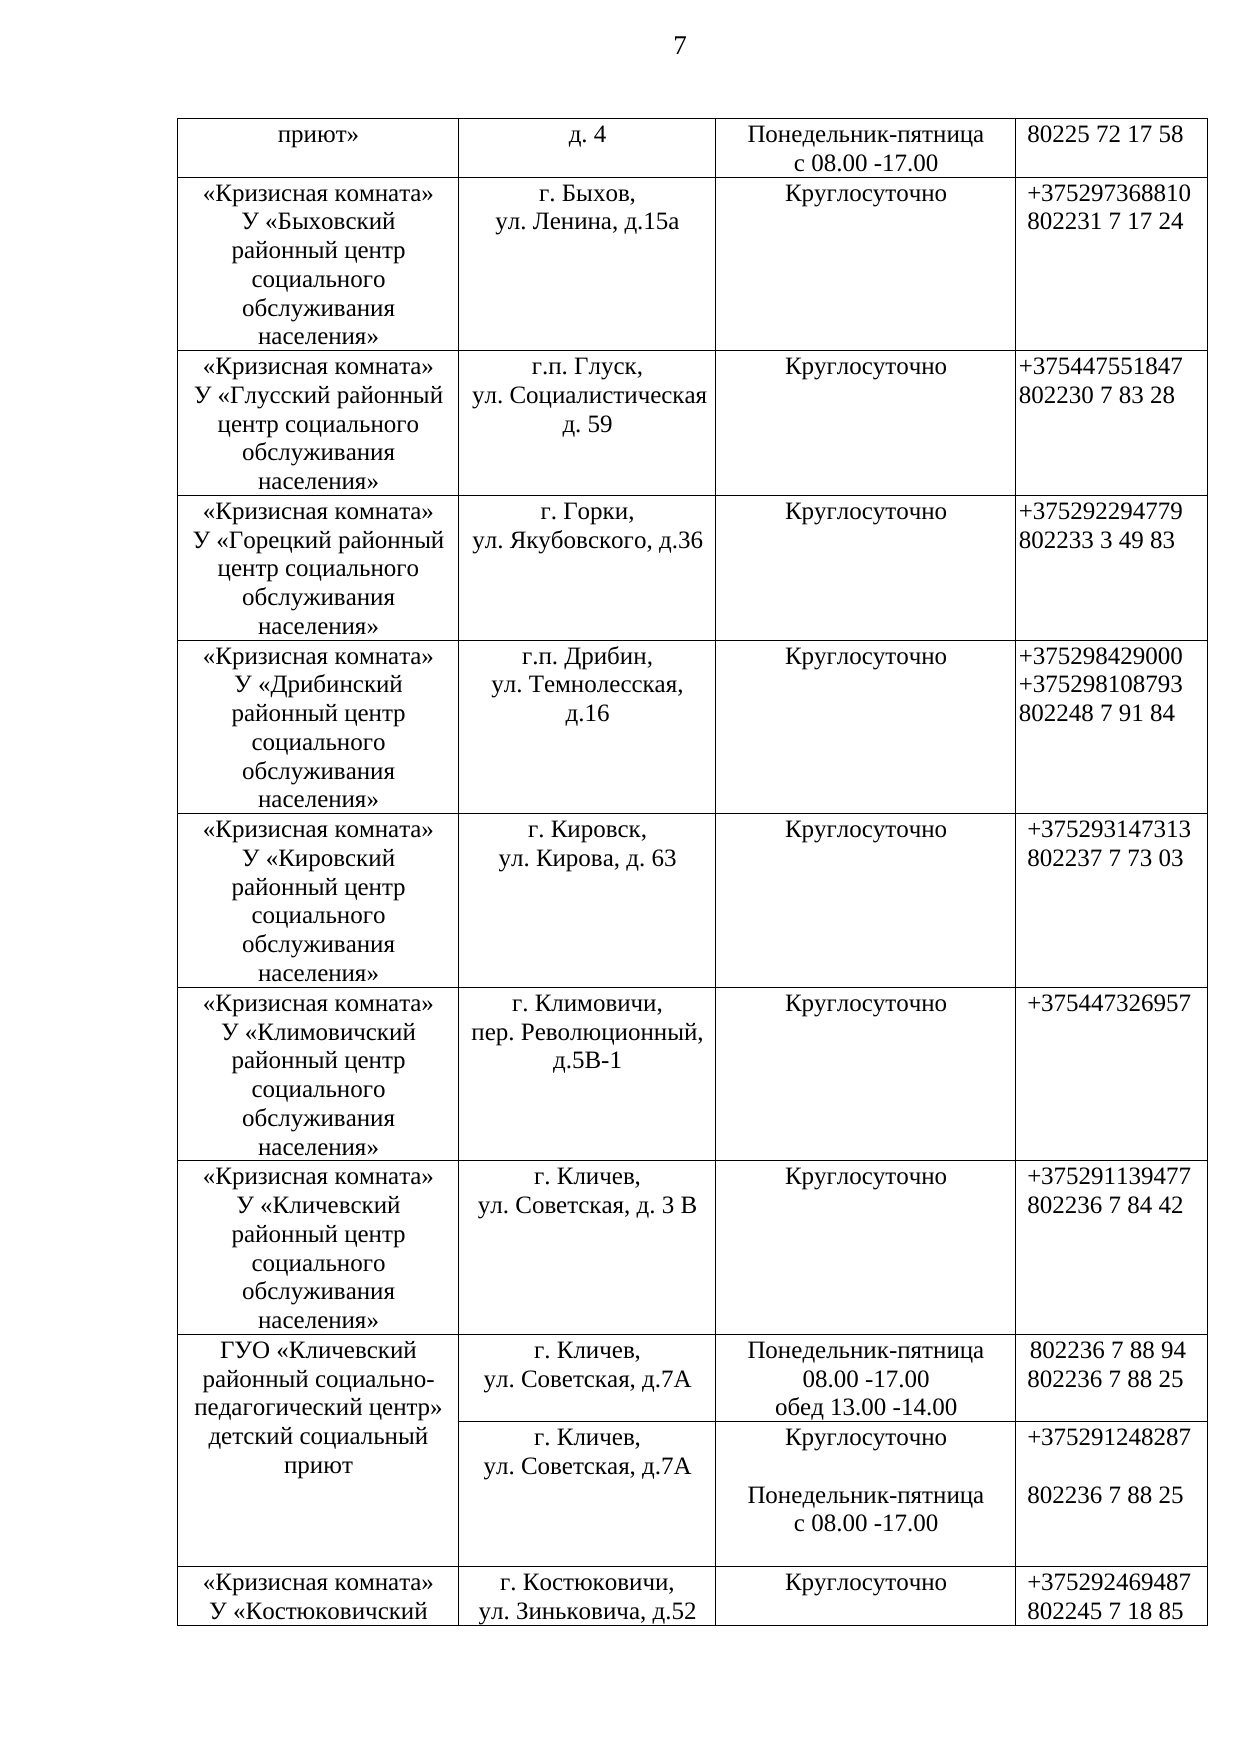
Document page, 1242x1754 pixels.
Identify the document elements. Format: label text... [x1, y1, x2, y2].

table_cell +375293147313 802237 7 73 03 [1016, 814, 1207, 987]
table_cell Круглосуточно [716, 496, 1015, 640]
table_cell г. Быхов, ул. Ленина, д.15а [459, 178, 715, 350]
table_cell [178, 1567, 458, 1624]
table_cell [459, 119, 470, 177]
table_cell Круглосуточно [716, 988, 1015, 1160]
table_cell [716, 119, 1015, 177]
table_cell +375447551847 802230 7 83 28 [1016, 351, 1207, 495]
table_cell Круглосуточно Понедельник-пятница с 08.00 -17.00 [716, 1422, 1015, 1566]
table_cell г.п. Глуск, ул. Социалистическая д. 59 [459, 351, 715, 495]
table_cell «Кризисная комната» У «Горецкий районный центр социального обслуживания населения» [178, 496, 458, 640]
table_cell +375292294779 802233 3 49 83 [1016, 496, 1207, 640]
table_cell ГУО «Кличевский районный социально-педагогический центр» детский социальный приют [178, 1335, 458, 1566]
table_cell г. Кировск, ул. Кирова, д. 63 [459, 814, 715, 987]
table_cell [1016, 1567, 1207, 1624]
table_cell Понедельник-пятница 08.00 -17.00 обед 13.00 -14.00 [716, 1335, 1015, 1421]
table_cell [459, 1567, 715, 1624]
table_cell Круглосуточно [716, 178, 1015, 350]
table_cell Круглосуточно [716, 351, 1015, 495]
table_cell +375447326957 [1016, 988, 1207, 1160]
table_cell «Кризисная комната» У «Быховский районный центр социального обслуживания населения» [178, 178, 458, 350]
table_cell г. Кличев, ул. Советская, д.7А [459, 1422, 715, 1566]
table_cell «Кризисная комната» У «Дрибинский районный центр социального обслуживания населения» [178, 641, 458, 813]
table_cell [1016, 119, 1207, 177]
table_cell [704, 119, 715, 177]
table_cell Круглосуточно [716, 814, 1015, 987]
table_cell +375291139477 802236 7 84 42 [1016, 1161, 1207, 1334]
table_cell Круглосуточно [716, 1161, 1015, 1334]
table_cell Круглосуточно [716, 1567, 1015, 1624]
table_cell г. Климовичи, пер. Революционный, д.5В-1 [459, 988, 715, 1160]
table_cell «Кризисная комната» У «Кличевский районный центр социального обслуживания населения» [178, 1161, 458, 1334]
table_cell +375297368810 802231 7 17 24 [1016, 178, 1207, 350]
table_cell г.п. Дрибин, ул. Темнолесская, д.16 [459, 641, 715, 813]
table_cell «Кризисная комната» У «Кировский районный центр социального обслуживания населения» [178, 814, 458, 987]
table_cell Круглосуточно [716, 641, 1015, 813]
table_cell +375291248287 802236 7 88 25 [1016, 1422, 1207, 1566]
table_cell «Кризисная комната» У «Глусский районный центр социального обслуживания населения» [178, 351, 458, 495]
table_cell +375298429000 +375298108793 802248 7 91 84 [1016, 641, 1207, 813]
table_cell г. Кличев, ул. Советская, д.7А [459, 1335, 715, 1421]
table_cell 802236 7 88 94 802236 7 88 25 [1016, 1335, 1207, 1421]
table_cell г. Кличев, ул. Советская, д. 3 В [459, 1161, 715, 1334]
table_cell «Кризисная комната» У «Климовичский районный центр социального обслуживания населения» [178, 988, 458, 1160]
table_cell г. Горки, ул. Якубовского, д.36 [459, 496, 715, 640]
